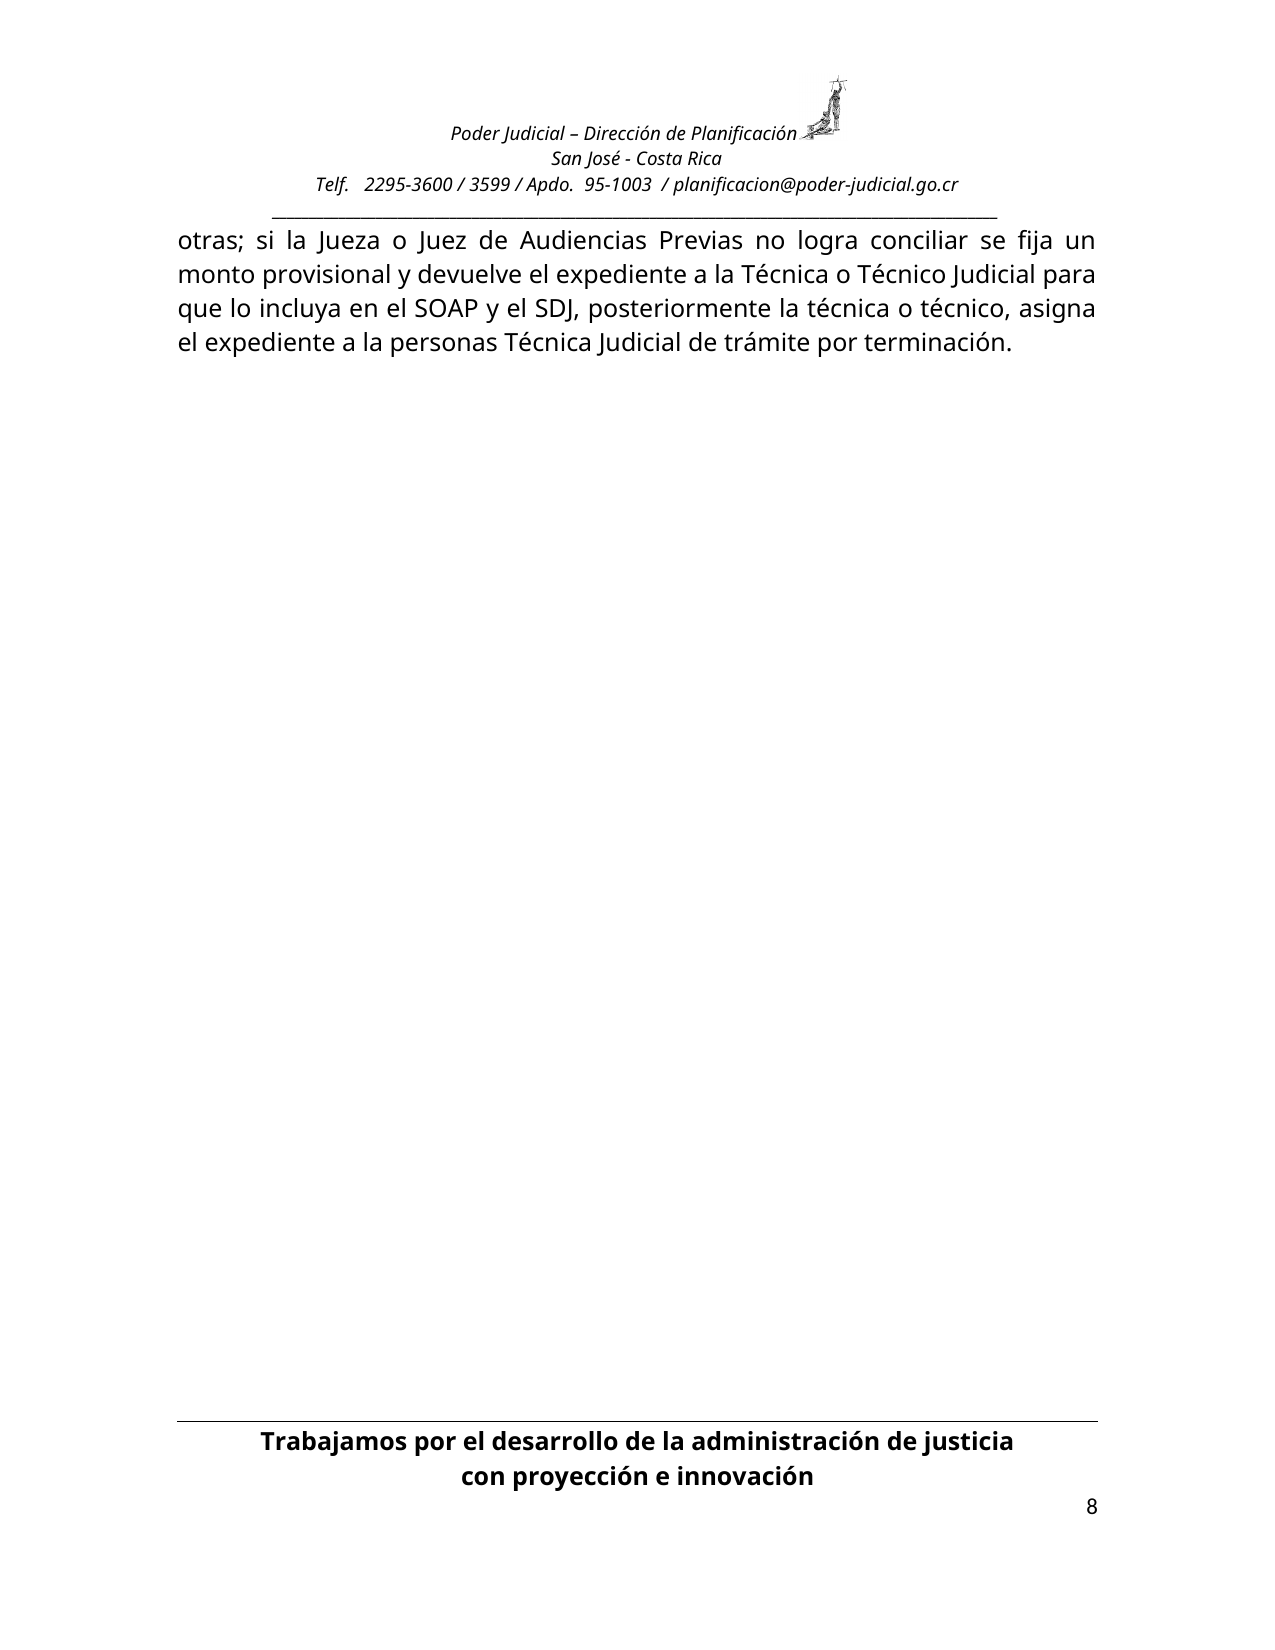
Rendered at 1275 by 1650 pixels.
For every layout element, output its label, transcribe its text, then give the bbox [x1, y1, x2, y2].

picture [797, 73, 848, 141]
